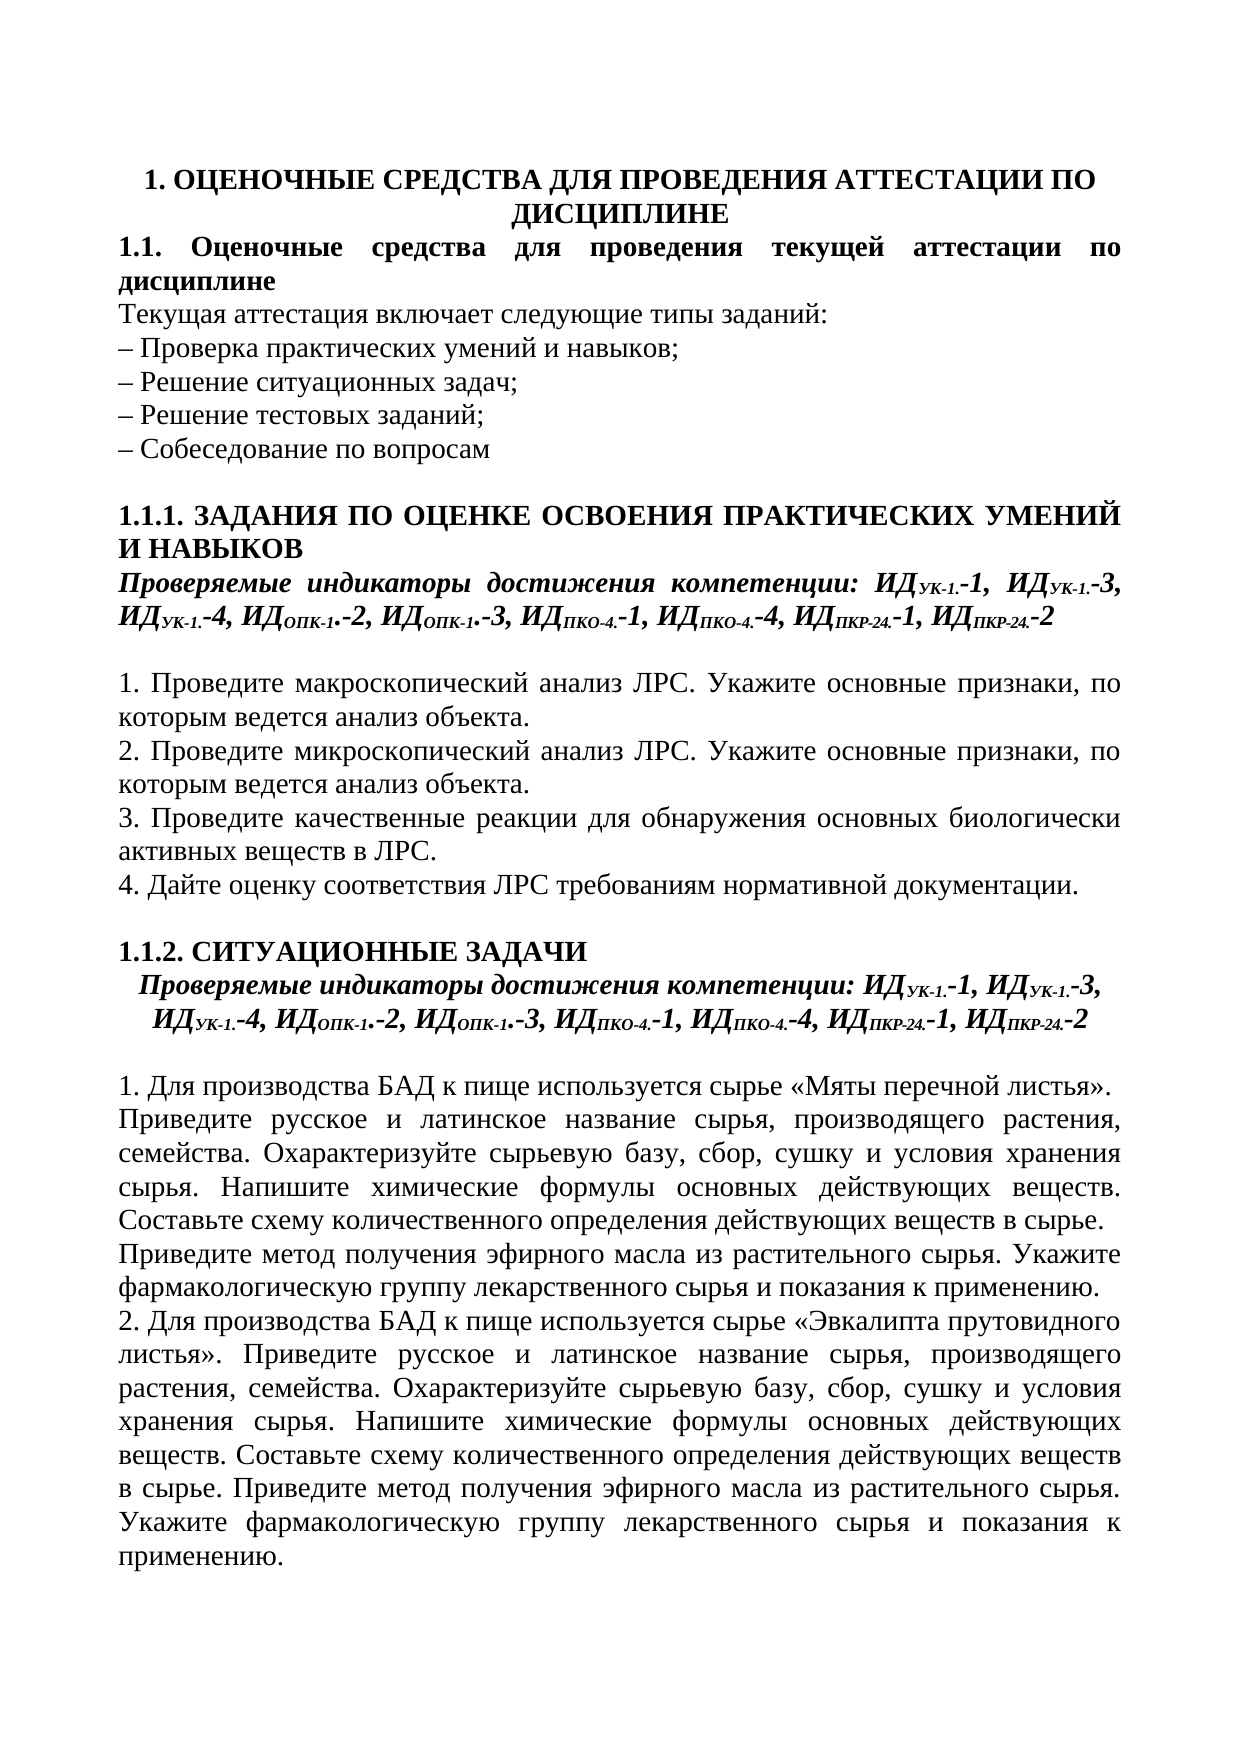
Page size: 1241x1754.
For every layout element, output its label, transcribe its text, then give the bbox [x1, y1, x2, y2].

text – Решение тестовых заданий; [118, 397, 1122, 431]
text Проверяемые индикаторы достижения компетенции: ИДУК-1.-1, ИДУК-1.-3, ИДУК-1.-4, ИДОПК-1.-2, ИДОПК-1.-3, ИДПКО-4.-1, ИДПКО-4.-4, ИДПКР-24.-1, ИДПКР-24.-2 [118, 967, 1122, 1034]
text 3. Проведите качественные реакции для обнаружения основных биологически активных веществ в ЛРС. [118, 800, 1122, 867]
text 1. ОЦЕНОЧНЫЕ СРЕДСТВА ДЛЯ ПРОВЕДЕНИЯ АТТЕСТАЦИИ ПО ДИСЦИПЛИНЕ [118, 162, 1122, 229]
text – Проверка практических умений и навыков; [118, 330, 1122, 364]
text 2. Для производства БАД к пище используется сырье «Эвкалипта прутовидного листья». Приведите русское и латинское название сырья, производящего растения, семейства. Охарактеризуйте сырьевую базу, сбор, сушку и условия хранения сырья. Напишите химические формулы основных действующих веществ. Составьте схему количественного определения действующих веществ в сырье. Приведите метод получения эфирного масла из растительного сырья. Укажите фармакологическую группу лекарственного сырья и показания к применению. [118, 1303, 1122, 1571]
text 1. Для производства БАД к пище используется сырье «Мяты перечной листья». [118, 1068, 1122, 1102]
text – Собеседование по вопросам [118, 431, 1122, 464]
text Приведите метод получения эфирного масла из растительного сырья. Укажите фармакологическую группу лекарственного сырья и показания к применению. [118, 1236, 1122, 1303]
text 1. Проведите макроскопический анализ ЛРС. Укажите основные признаки, по которым ведется анализ объекта. [118, 666, 1122, 733]
text 1.1.2. СИТУАЦИОННЫЕ ЗАДАЧИ [118, 934, 1122, 967]
text Проверяемые индикаторы достижения компетенции: ИДУК-1.-1, ИДУК-1.-3, ИДУК-1.-4, ИДОПК-1.-2, ИДОПК-1.-3, ИДПКО-4.-1, ИДПКО-4.-4, ИДПКР-24.-1, ИДПКР-24.-2 [118, 565, 1122, 632]
text Приведите русское и латинское название сырья, производящего растения, семейства. Охарактеризуйте сырьевую базу, сбор, сушку и условия хранения сырья. Напишите химические формулы основных действующих веществ. Составьте схему количественного определения действующих веществ в сырье. [118, 1102, 1122, 1236]
text 1.1. Оценочные средства для проведения текущей аттестации по дисциплине [118, 229, 1122, 297]
text 2. Проведите микроскопический анализ ЛРС. Укажите основные признаки, по которым ведется анализ объекта. [118, 733, 1122, 800]
text 1.1.1. ЗАДАНИЯ ПО ОЦЕНКЕ ОСВОЕНИЯ ПРАКТИЧЕСКИХ УМЕНИЙ И НАВЫКОВ [118, 498, 1122, 565]
text Текущая аттестация включает следующие типы заданий: [118, 297, 1122, 330]
text 4. Дайте оценку соответствия ЛРС требованиям нормативной документации. [118, 867, 1122, 900]
text – Решение ситуационных задач; [118, 364, 1122, 397]
